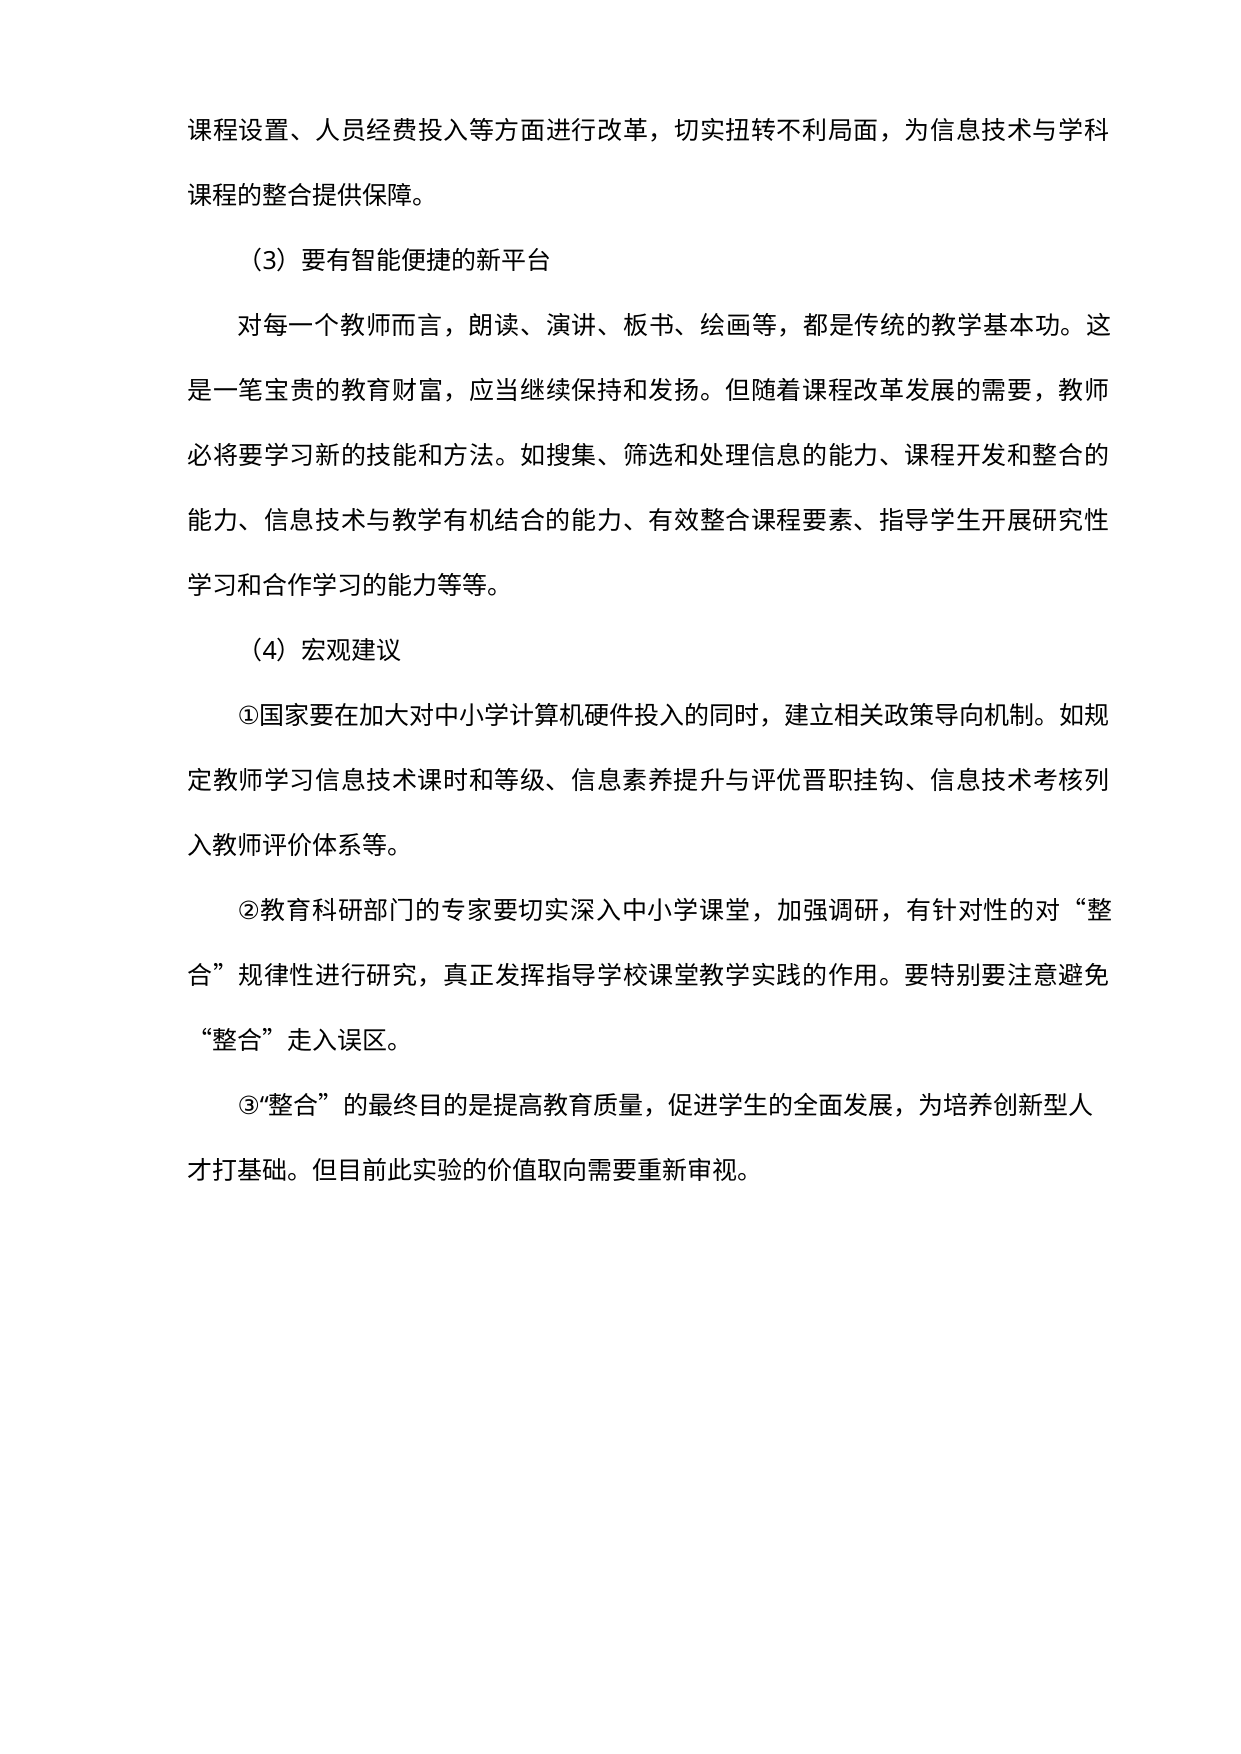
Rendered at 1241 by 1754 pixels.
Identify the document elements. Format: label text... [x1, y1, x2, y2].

text ②教育科研部门的专家要切实深入中小学课堂，加强调研，有针对性的对“整合”规律性进行研究，真正发挥指导学校课堂教学实践的作用。要特别要注意避免“整合”走入误区。 [187, 876, 1112, 1071]
text 对每一个教师而言，朗读、演讲、板书、绘画等，都是传统的教学基本功。这是一笔宝贵的教育财富，应当继续保持和发扬。但随着课程改革发展的需要，教师必将要学习新的技能和方法。如搜集、筛选和处理信息的能力、课程开发和整合的能力、信息技术与教学有机结合的能力、有效整合课程要素、指导学生开展研究性学习和合作学习的能力等等。 [187, 291, 1112, 616]
text （4）宏观建议 [187, 616, 1112, 681]
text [187, 96, 1112, 226]
text ③“整合”的最终目的是提高教育质量，促进学生的全面发展，为培养创新型人才打基础。但目前此实验的价值取向需要重新审视。 [187, 1071, 1112, 1201]
text （3）要有智能便捷的新平台 [187, 226, 1112, 291]
text ①国家要在加大对中小学计算机硬件投入的同时，建立相关政策导向机制。如规定教师学习信息技术课时和等级、信息素养提升与评优晋职挂钩、信息技术考核列入教师评价体系等。 [187, 681, 1112, 876]
